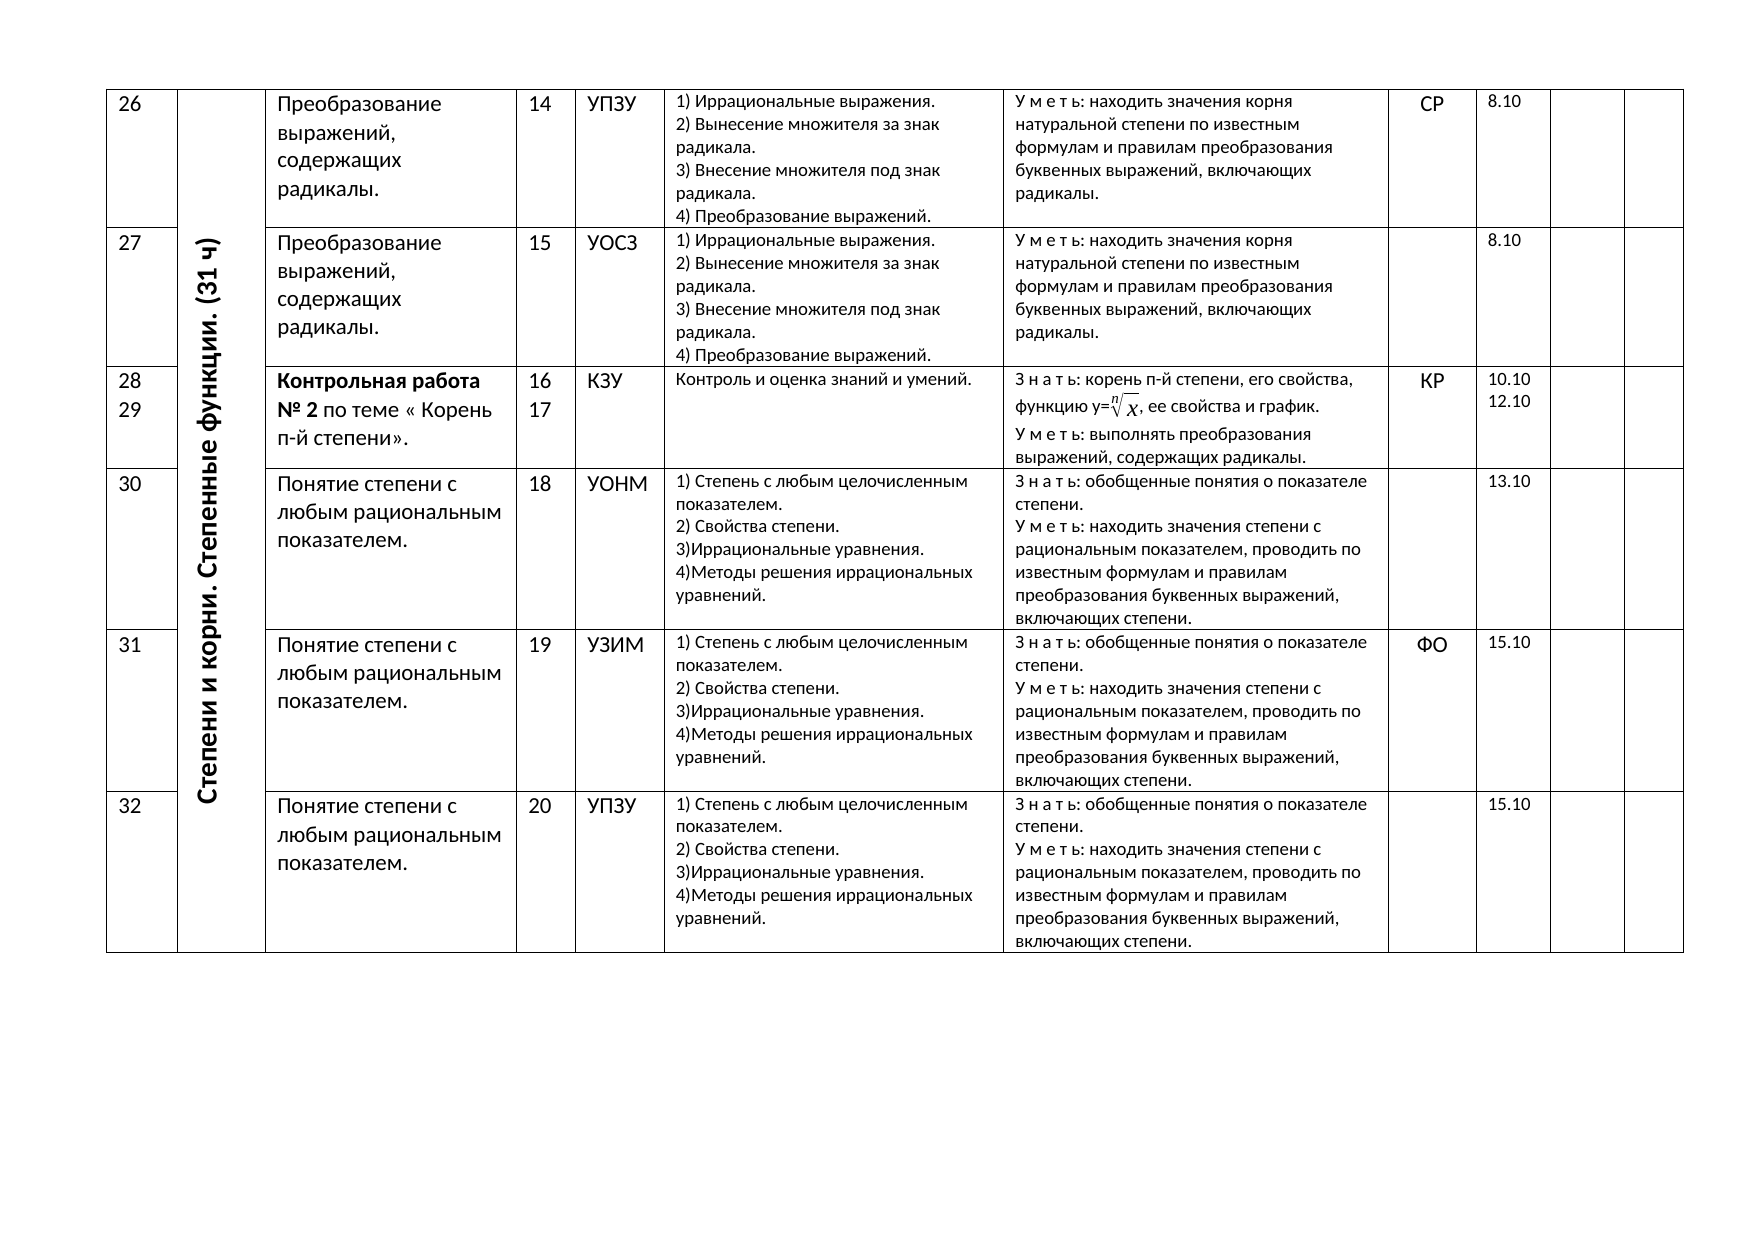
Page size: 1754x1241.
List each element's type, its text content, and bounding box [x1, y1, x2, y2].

table_cell УОСЗ [576, 228, 664, 366]
table_cell 1) Иррациональные выражения. 2) Вынесение множителя за знак радикала. 3) Внесение множителя под знак радикала. 4) Преобразование выражений. [665, 228, 1003, 366]
table_cell 20 [517, 792, 575, 952]
table_cell У м е т ь: находить значения корня натуральной степени по известным формулам и правилам преобразования буквенных выражений, включающих радикалы. [1004, 228, 1388, 366]
table_cell 10.10 12.10 [1477, 367, 1550, 468]
table_cell КР [1389, 367, 1476, 468]
table_cell 32 [107, 792, 177, 952]
table_cell 1) Степень с любым целочисленным показателем. 2) Свойства степени. 3)Иррациональные уравнения. 4)Методы решения иррациональных уравнений. [665, 469, 1003, 629]
table_cell 26 [107, 90, 177, 227]
table_cell [1625, 228, 1683, 366]
table_cell Преобразование выражений, содержащих радикалы. [266, 228, 516, 366]
table_cell 8.10 [1477, 90, 1550, 227]
table_cell [1389, 792, 1476, 952]
table_cell ФО [1389, 630, 1476, 791]
table_cell [1389, 469, 1476, 629]
table_cell [1551, 228, 1624, 366]
table_cell [1625, 792, 1683, 952]
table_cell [1004, 90, 1388, 227]
table_cell 18 [517, 469, 575, 629]
table_cell З н а т ь: корень п-й степени, его свойства, функцию у=, ее свойства и график. У м е т ь: выполнять преобразования выражений, содержащих радикалы. [1004, 367, 1388, 468]
table_cell [1551, 367, 1624, 468]
table_cell [1551, 469, 1624, 629]
table_cell Контроль и оценка знаний и умений. [665, 367, 1003, 468]
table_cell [665, 90, 1003, 227]
table_cell 28 29 [107, 367, 177, 468]
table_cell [178, 90, 265, 952]
table_cell 27 [107, 228, 177, 366]
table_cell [266, 792, 516, 952]
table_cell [665, 792, 1003, 952]
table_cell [1004, 792, 1388, 952]
table_cell 13.10 [1477, 469, 1550, 629]
table_cell [1551, 90, 1624, 227]
table_cell КЗУ [576, 367, 664, 468]
table_cell 15.10 [1477, 630, 1550, 791]
table_cell 15.10 [1477, 792, 1550, 952]
table_cell 8.10 [1477, 228, 1550, 366]
table_cell УОНМ [576, 469, 664, 629]
table_cell 15 [517, 228, 575, 366]
table_cell УПЗУ [576, 90, 664, 227]
table_cell 30 [107, 469, 177, 629]
table_cell [1551, 630, 1624, 791]
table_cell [266, 90, 516, 227]
table_cell Понятие степени с любым рациональным показателем. [266, 469, 516, 629]
table_cell 16 17 [517, 367, 575, 468]
table_cell [1625, 469, 1683, 629]
table_cell [1389, 228, 1476, 366]
table_cell 14 [517, 90, 575, 227]
table_cell [1551, 792, 1624, 952]
table_cell УЗИМ [576, 630, 664, 791]
table_cell 19 [517, 630, 575, 791]
table_cell 1) Степень с любым целочисленным показателем. 2) Свойства степени. 3)Иррациональные уравнения. 4)Методы решения иррациональных уравнений. [665, 630, 1003, 791]
table_cell Понятие степени с любым рациональным показателем. [266, 630, 516, 791]
table_cell Контрольная работа № 2 по теме « Корень п-й степени». [266, 367, 516, 468]
table_cell 31 [107, 630, 177, 791]
table_cell [1625, 630, 1683, 791]
table_cell УПЗУ [576, 792, 664, 952]
table_cell [1625, 90, 1683, 227]
table_cell [1625, 367, 1683, 468]
table_cell СР [1389, 90, 1476, 227]
